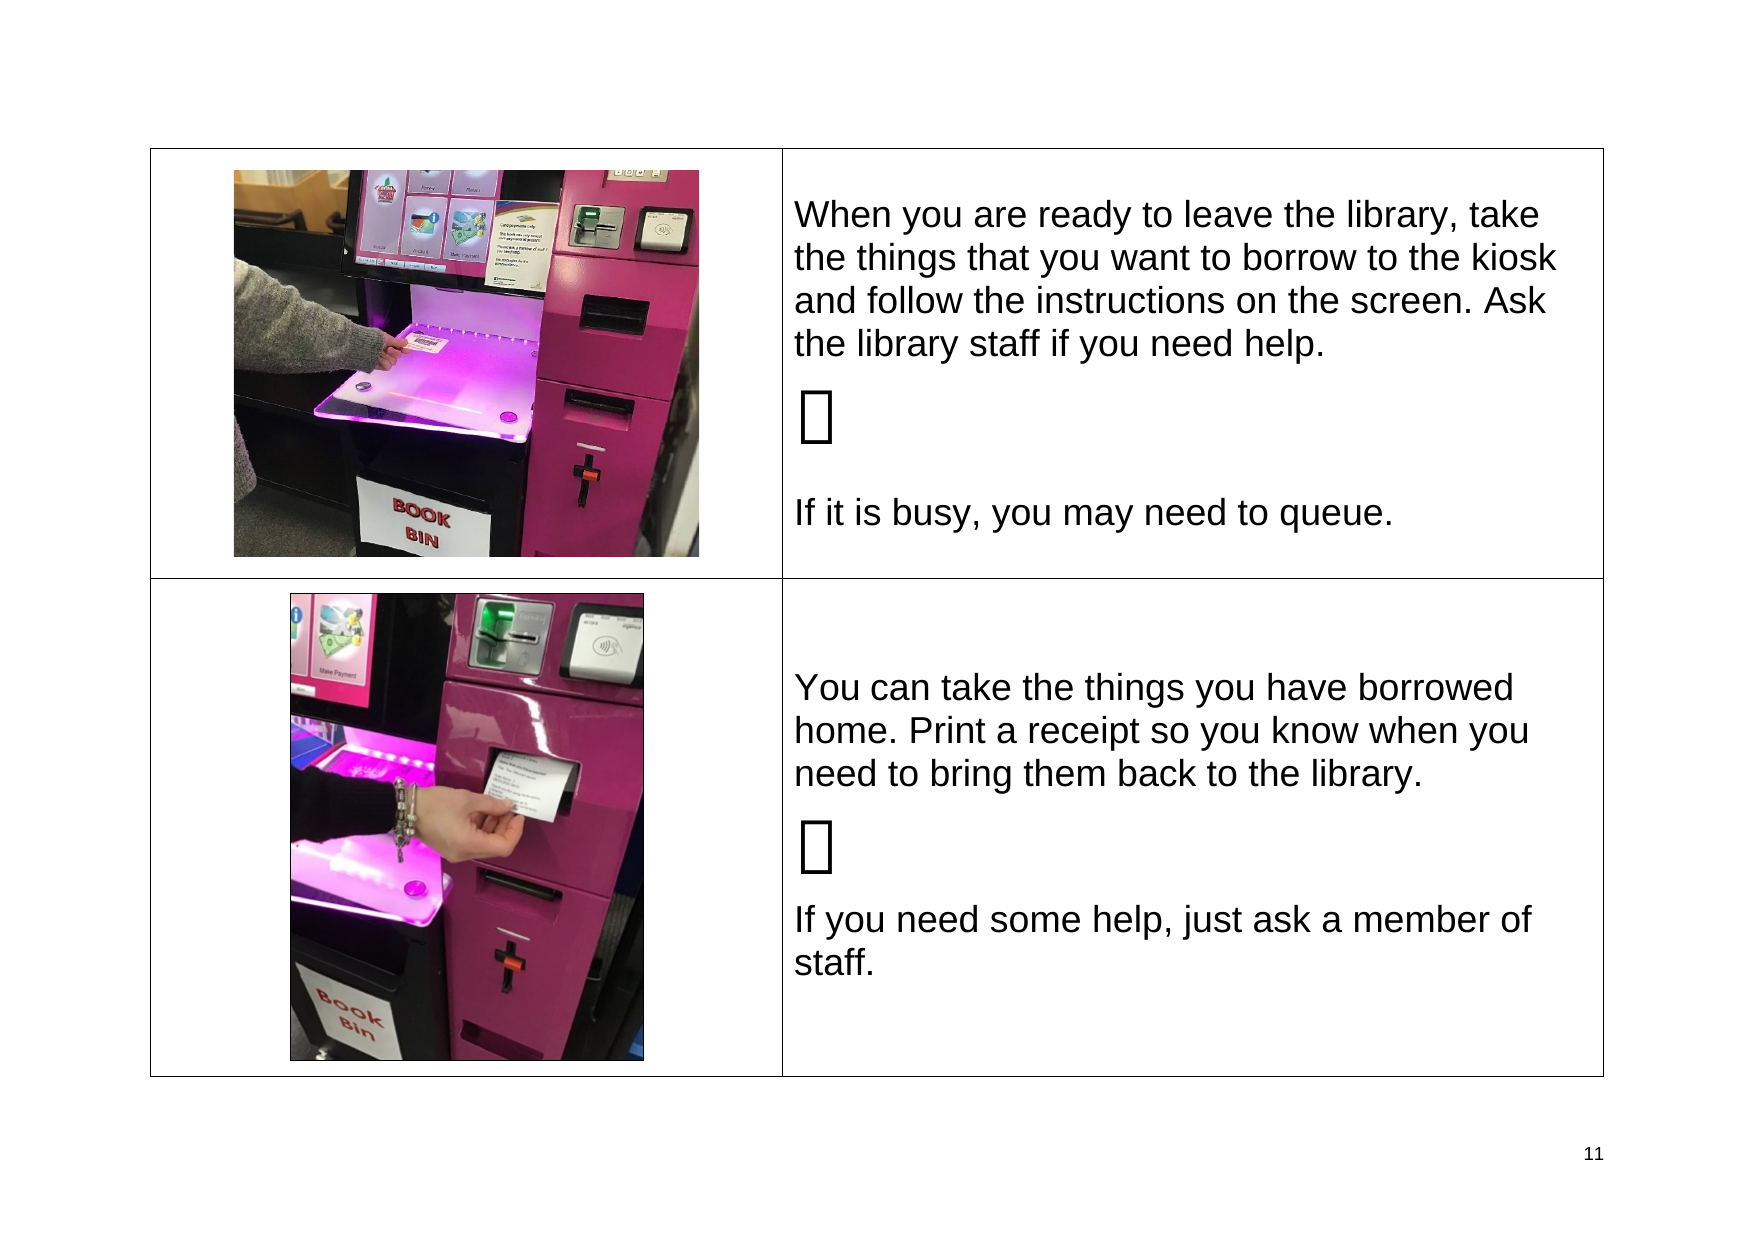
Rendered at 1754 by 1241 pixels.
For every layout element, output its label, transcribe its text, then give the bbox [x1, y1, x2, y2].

table_cell [151, 579, 782, 1076]
table_cell [151, 149, 782, 578]
table_cell You can take the things you have borrowed home. Print a receipt so you know when you need to bring them back to the library.  If you need some help, just ask a member of staff. [783, 579, 1603, 1076]
picture [233, 170, 700, 557]
table_cell When you are ready to leave the library, take the things that you want to borrow to the kiosk and follow the instructions on the screen. Ask the library staff if you need help.  If it is busy, you may need to queue. [783, 149, 1603, 578]
picture [291, 594, 643, 1060]
